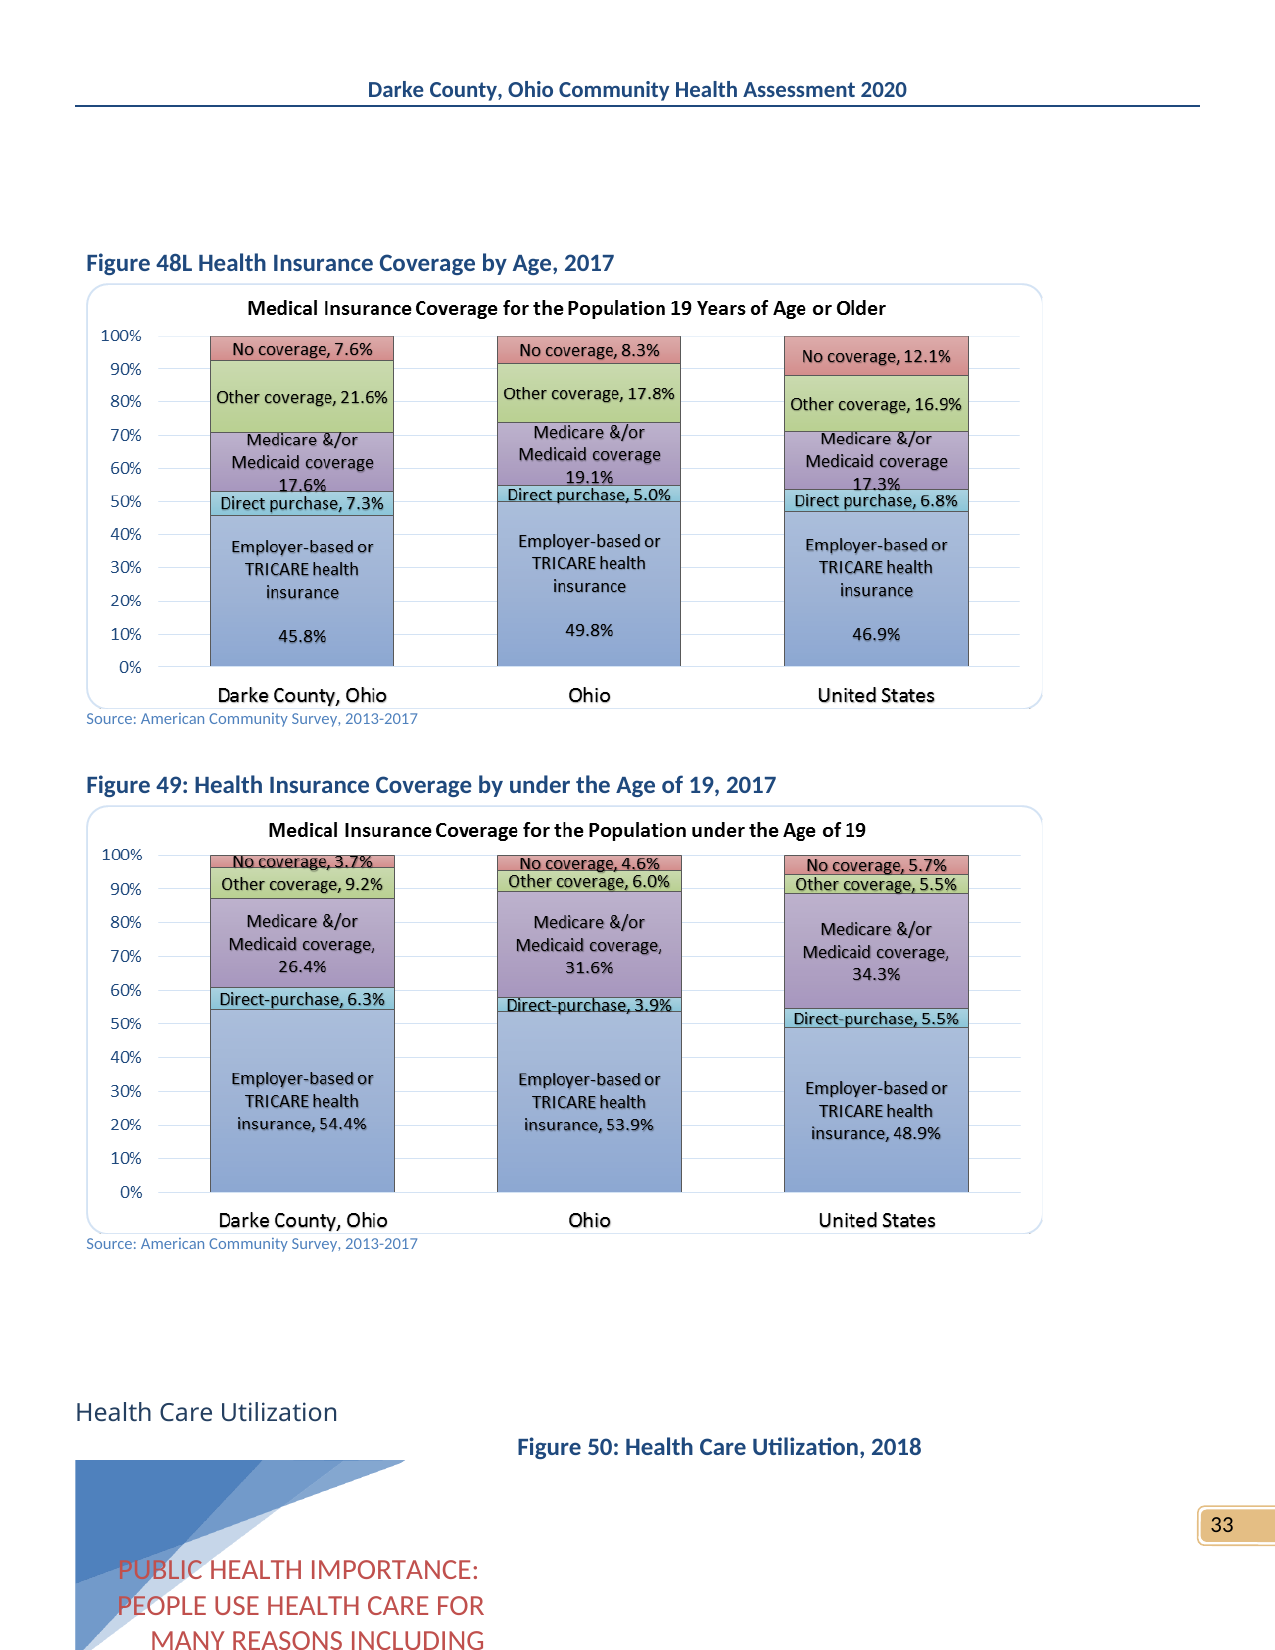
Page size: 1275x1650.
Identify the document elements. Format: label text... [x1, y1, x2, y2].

picture [86, 805, 1043, 1234]
picture [155, 1636, 170, 1650]
picture [264, 1645, 275, 1650]
picture [177, 1645, 188, 1650]
picture [86, 283, 1043, 709]
table_header [75, 1431, 506, 1505]
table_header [506, 1431, 1122, 1505]
picture [236, 1633, 242, 1640]
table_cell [75, 126, 1053, 769]
picture [266, 1634, 272, 1643]
picture [295, 1633, 307, 1648]
picture [195, 1636, 205, 1650]
picture [361, 1636, 371, 1650]
picture [179, 1634, 185, 1643]
subtitle Health Care Utilization [75, 1394, 1200, 1428]
table_cell Figure 49: Health Insurance Coverage by under the Age of 19, 2017 Source: American Community Survey, 2013-2017 [75, 769, 1053, 1254]
picture [75, 1460, 407, 1650]
picture [236, 1642, 243, 1650]
picture [314, 1636, 324, 1650]
